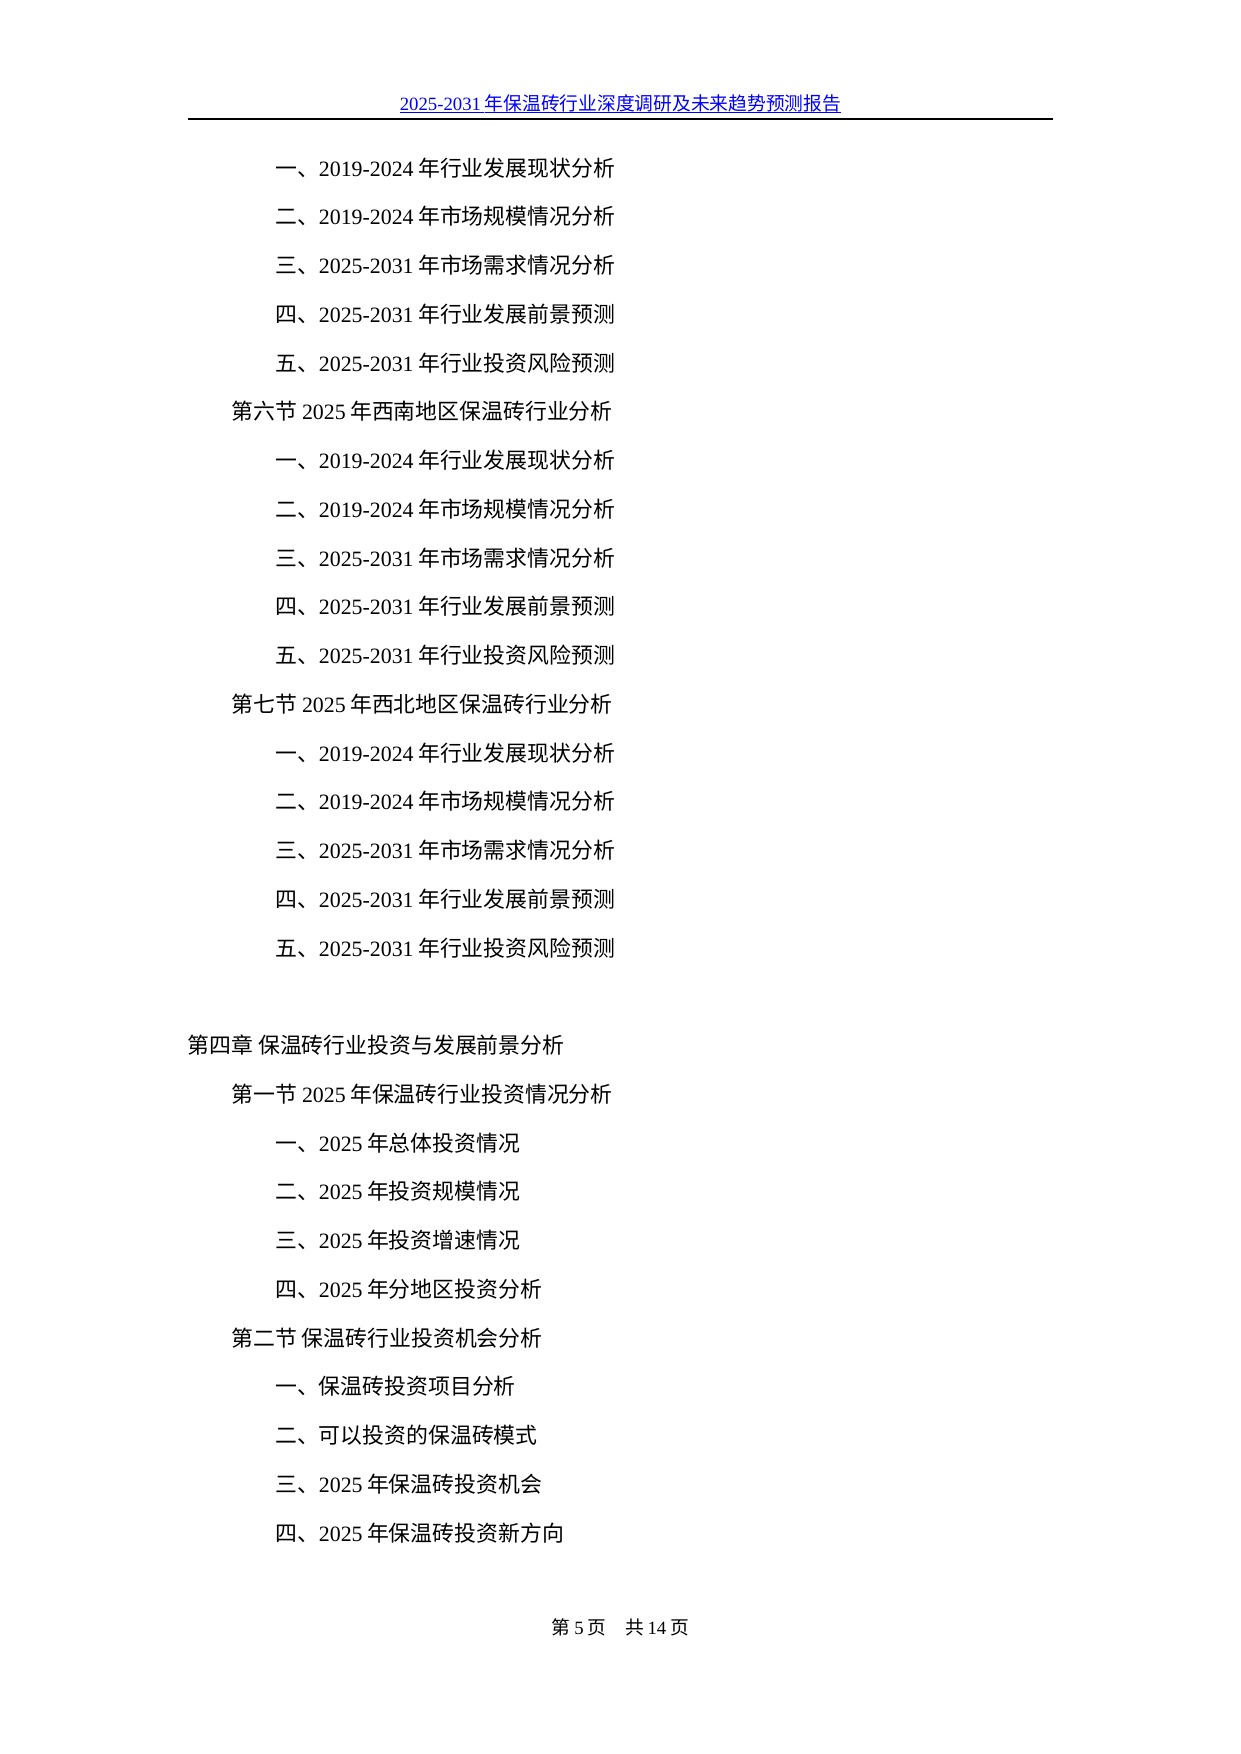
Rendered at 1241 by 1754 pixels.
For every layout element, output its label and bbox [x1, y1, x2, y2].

text [187, 150, 1053, 1548]
